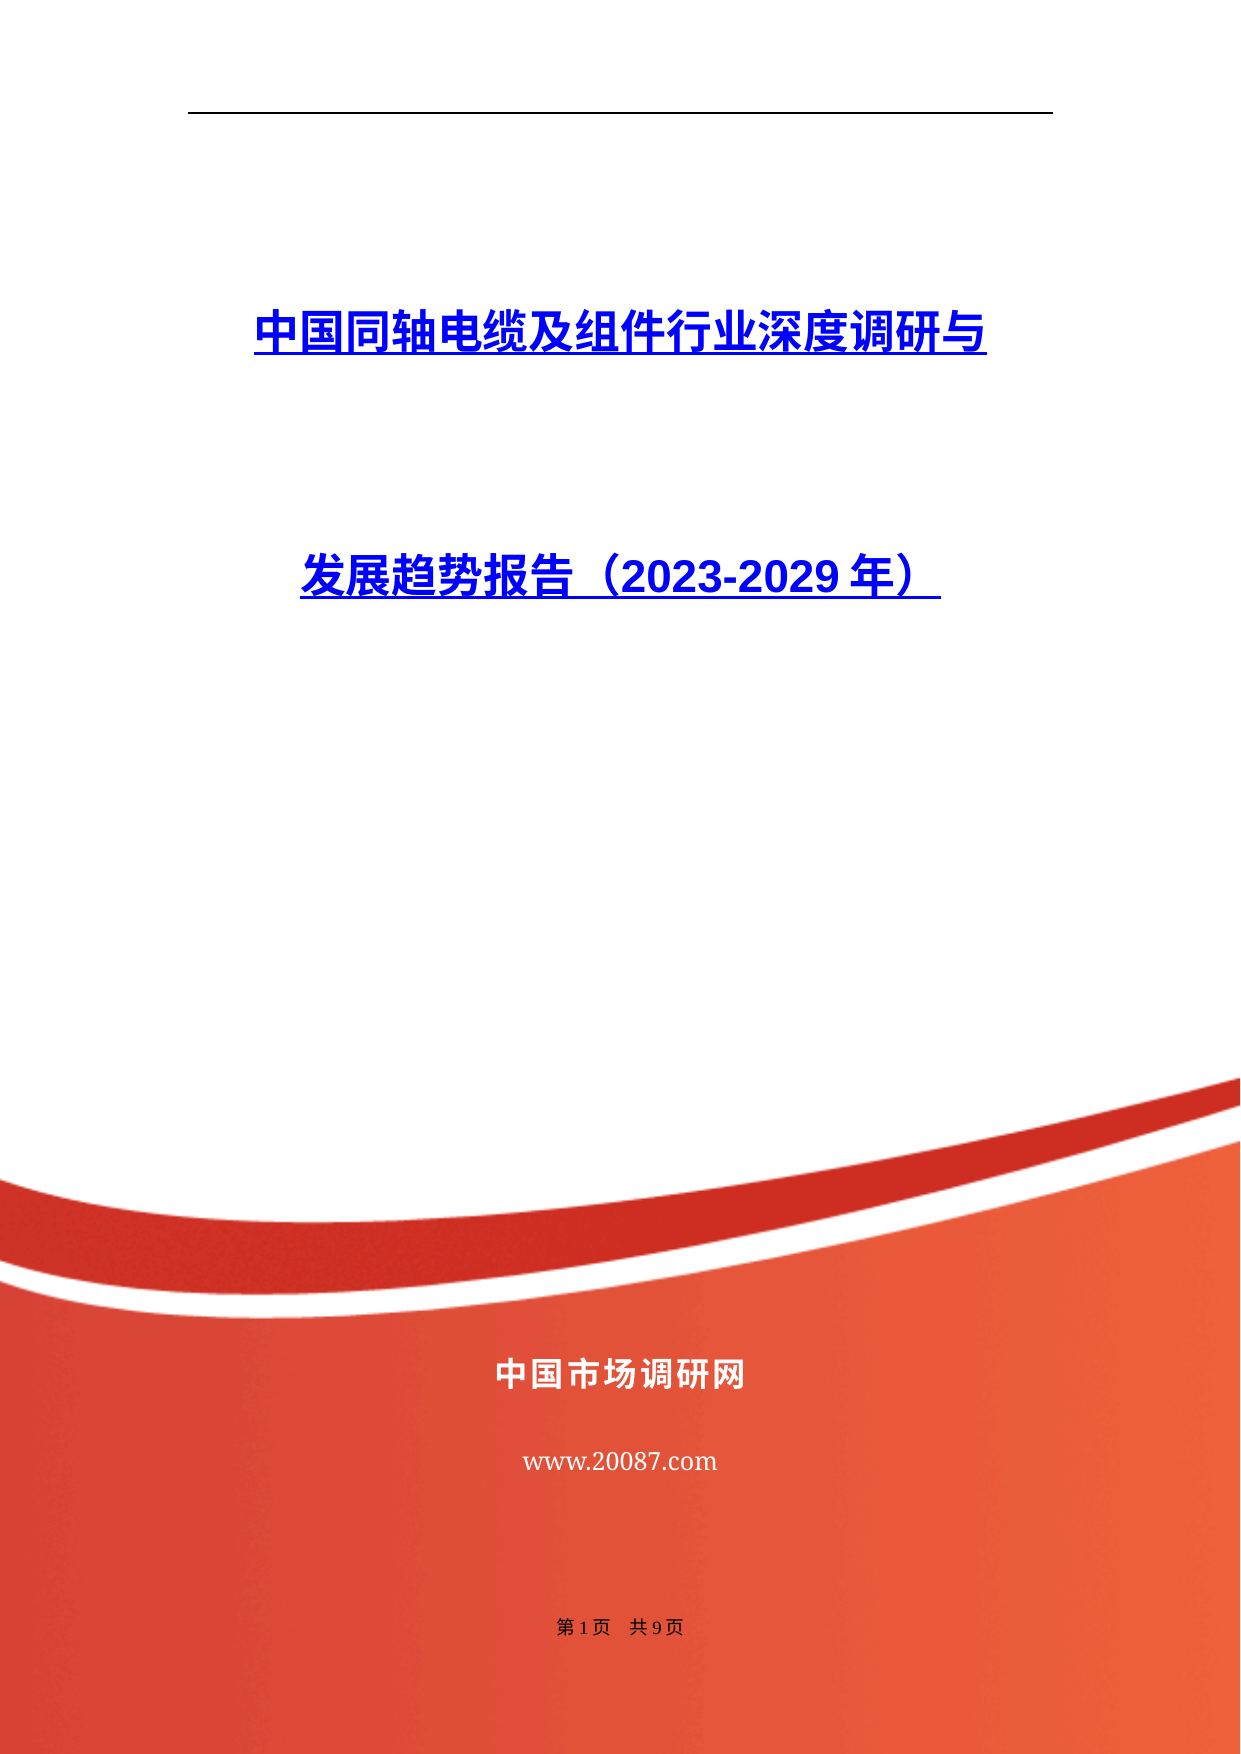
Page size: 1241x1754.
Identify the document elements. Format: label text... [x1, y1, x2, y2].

text www.20087.com [187, 1428, 1053, 1493]
subtitle 中国市场调研网 [187, 1339, 1053, 1404]
table_header 中国同轴电缆及组件行业深度调研与发展趋势报告（2023-2029年） [188, 207, 1053, 773]
picture [0, 1006, 1241, 1754]
